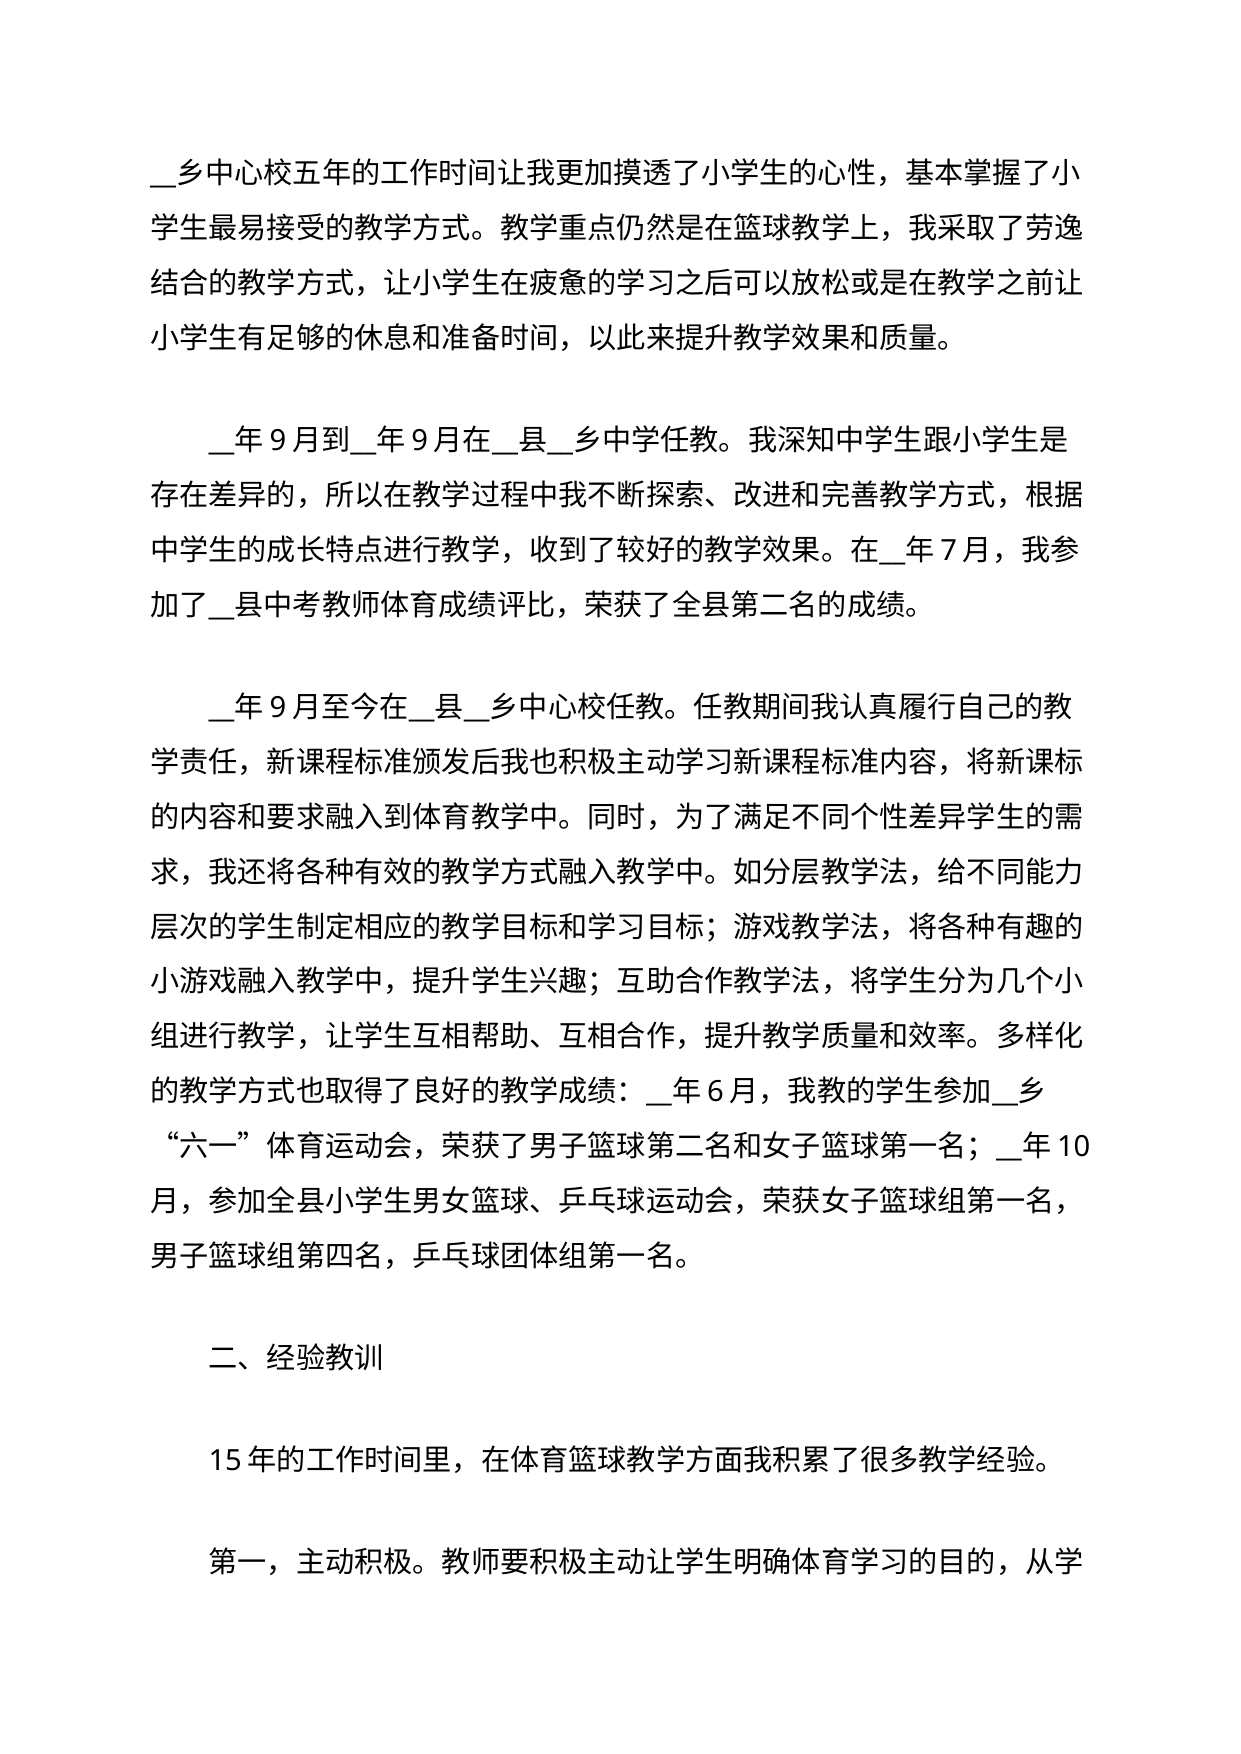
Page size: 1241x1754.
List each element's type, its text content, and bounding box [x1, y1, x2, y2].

text __年9月至今在__县__乡中心校任教。任教期间我认真履行自己的教学责任，新课程标准颁发后我也积极主动学习新课程标准内容，将新课标的内容和要求融入到体育教学中。同时，为了满足不同个性差异学生的需求，我还将各种有效的教学方式融入教学中。如分层教学法，给不同能力层次的学生制定相应的教学目标和学习目标；游戏教学法，将各种有趣的小游戏融入教学中，提升学生兴趣；互助合作教学法，将学生分为几个小组进行教学，让学生互相帮助、互相合作，提升教学质量和效率。多样化的教学方式也取得了良好的教学成绩：__年6月，我教的学生参加__乡“六一”体育运动会，荣获了男子篮球第二名和女子篮球第一名；__年10月，参加全县小学生男女篮球、乒乓球运动会，荣获女子篮球组第一名，男子篮球组第四名，乒乓球团体组第一名。 [150, 683, 1090, 1275]
text 二、经验教训 [150, 1334, 1090, 1377]
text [150, 150, 1090, 357]
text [150, 1538, 1090, 1581]
text 15年的工作时间里，在体育篮球教学方面我积累了很多教学经验。 [150, 1436, 1090, 1479]
text __年9月到__年9月在__县__乡中学任教。我深知中学生跟小学生是存在差异的，所以在教学过程中我不断探索、改进和完善教学方式，根据中学生的成长特点进行教学，收到了较好的教学效果。在__年7月，我参加了__县中考教师体育成绩评比，荣获了全县第二名的成绩。 [150, 417, 1090, 624]
